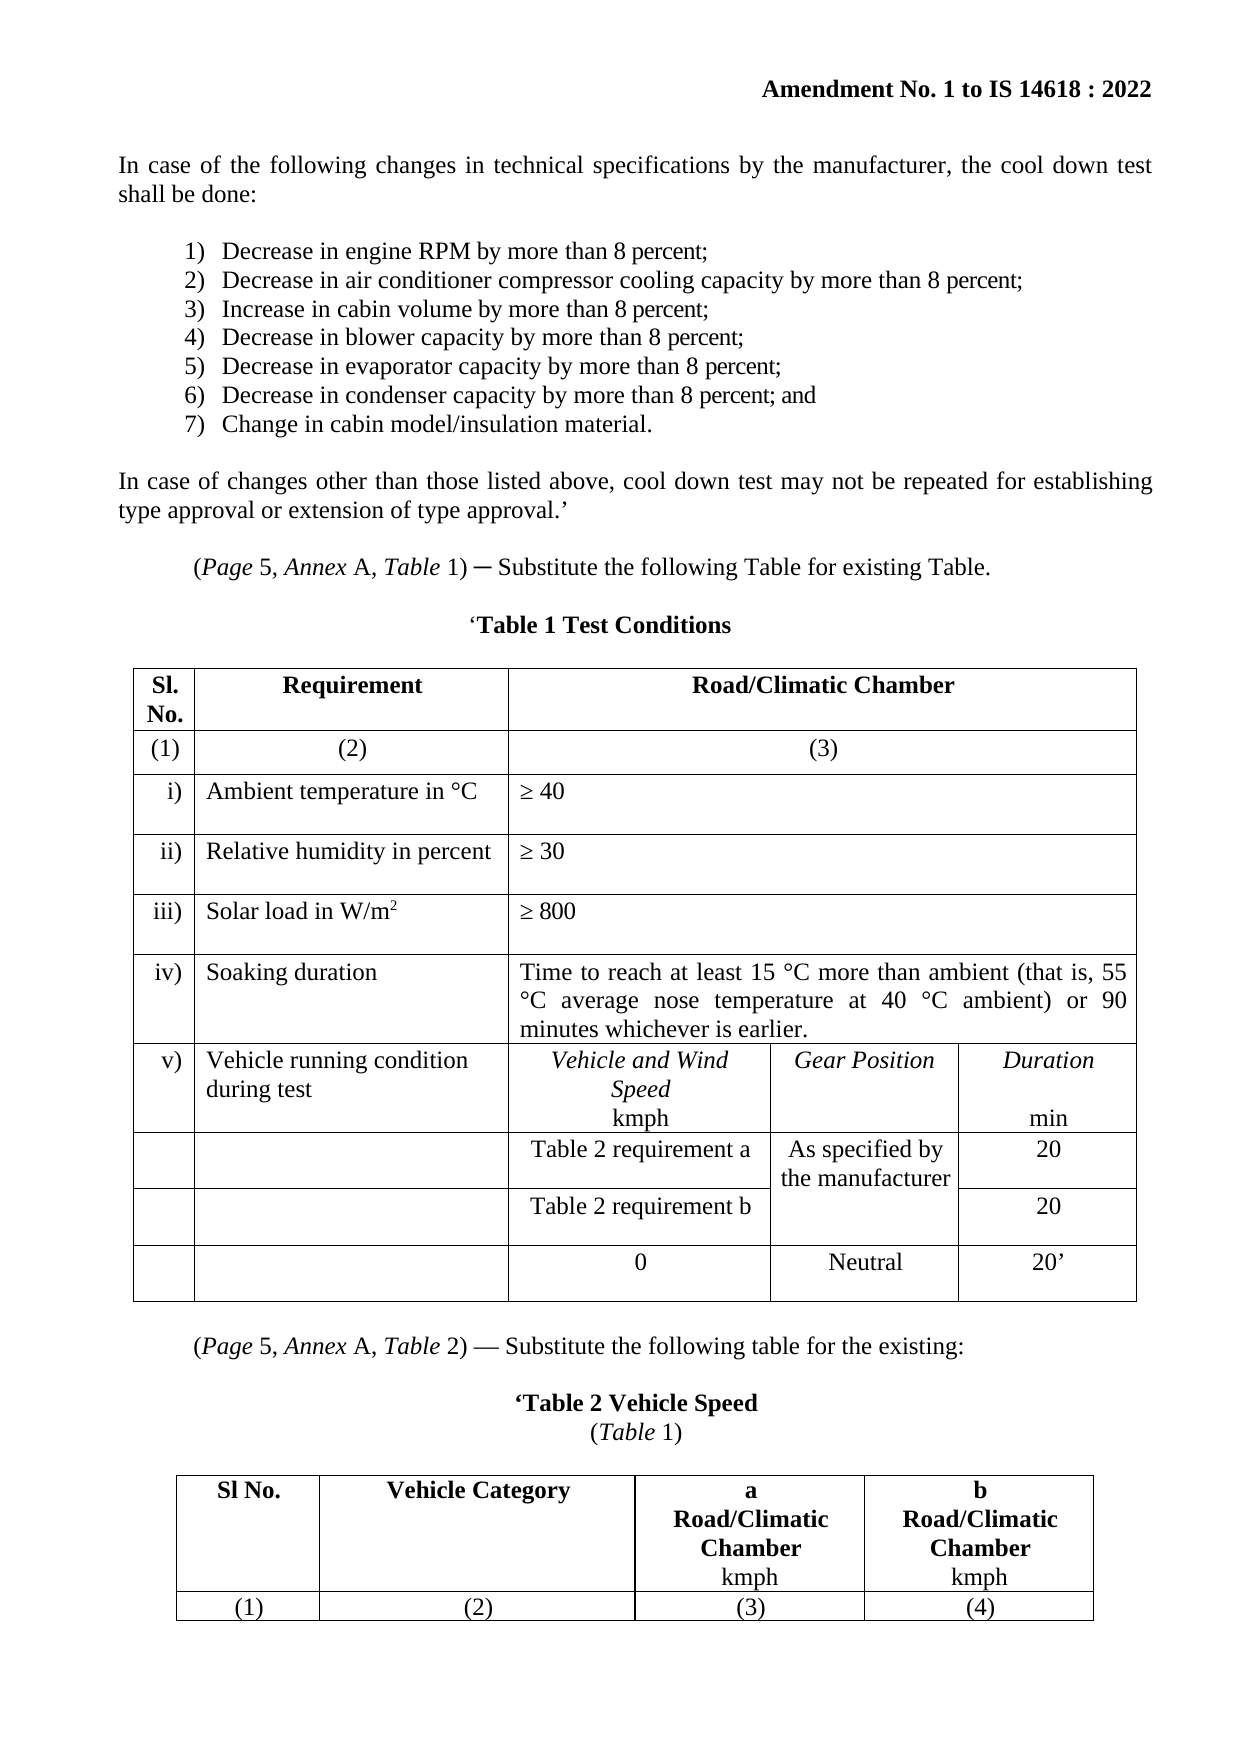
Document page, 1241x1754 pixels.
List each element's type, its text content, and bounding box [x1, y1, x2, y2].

table_cell (1) [134, 731, 194, 774]
table_header Requirement [195, 669, 508, 730]
table_cell [134, 1133, 194, 1188]
table_cell (2) [195, 731, 508, 774]
list Increase in cabin volume by more than 8 percent; [184, 294, 1154, 322]
list Decrease in evaporator capacity by more than 8 percent; [184, 351, 1154, 380]
list Decrease in blower capacity by more than 8 percent; [184, 322, 1154, 351]
table_cell Table 2 requirement b [509, 1189, 770, 1244]
table_cell Relative humidity in percent [195, 835, 508, 894]
list Decrease in engine RPM by more than 8 percent; [184, 236, 1154, 265]
table_cell Solar load in W/m2 [195, 895, 508, 954]
table_cell 20’ [959, 1246, 1136, 1301]
table_cell [134, 955, 194, 1043]
list Decrease in air conditioner compressor cooling capacity by more than 8 percent; [184, 265, 1154, 294]
table_cell 20 [959, 1133, 1136, 1188]
text (Page 5, Annex A, Table 2) — Substitute the following table for the existing: [118, 1331, 1154, 1359]
table_cell (3) [636, 1592, 864, 1620]
table_cell Vehicle running condition during test [195, 1044, 508, 1132]
table_cell Soaking duration [195, 955, 508, 1043]
table_cell [195, 1133, 508, 1188]
text ‘Table 2 Vehicle Speed [118, 1388, 1154, 1417]
table_cell Table 2 requirement a [509, 1133, 770, 1188]
table_header Sl. No. [134, 669, 194, 730]
table_cell As specified by the manufacturer [771, 1133, 958, 1244]
table_cell Time to reach at least 15 °C more than ambient (that is, 55 °C average nose temperature at 40 °C ambient) or 90 minutes whichever is earlier. [509, 955, 1136, 1043]
table_cell (1) [177, 1592, 319, 1620]
table_header a Road/Climatic Chamber kmph [636, 1476, 864, 1591]
table_cell ≥ 40 [509, 775, 1136, 834]
list Decrease in condenser capacity by more than 8 percent; and [184, 380, 1154, 409]
table_cell 20 [959, 1189, 1136, 1244]
table_header Sl No. [177, 1476, 319, 1591]
table_cell [134, 775, 194, 834]
table_cell [134, 1246, 194, 1301]
table_cell [134, 835, 194, 894]
text In case of changes other than those listed above, cool down test may not be repeated for establishing type approval or extension of type approval.’ [118, 466, 1154, 524]
text In case of the following changes in technical specifications by the manufacturer, the cool down test shall be done: [118, 150, 1154, 207]
table_cell (4) [865, 1592, 1093, 1620]
table_cell ≥ 30 [509, 835, 1136, 894]
table_cell (2) [320, 1592, 634, 1620]
table_cell Gear Position [771, 1044, 958, 1132]
list Change in cabin model/insulation material. [184, 409, 1154, 437]
table_cell 0 [509, 1246, 770, 1301]
table_cell Vehicle and Wind Speed kmph [509, 1044, 770, 1132]
text (Page 5, Annex A, Table 1) ─ Substitute the following Table for existing Table. [118, 552, 1154, 581]
table_header Vehicle Category [320, 1476, 634, 1591]
table_cell [134, 895, 194, 954]
text (Table 1) [118, 1417, 1154, 1446]
table_cell Ambient temperature in °C [195, 775, 508, 834]
table_cell Duration min [959, 1044, 1136, 1132]
table_header Road/Climatic Chamber [509, 669, 1136, 730]
table_cell ≥ 800 [509, 895, 1136, 954]
table_cell [195, 1189, 508, 1244]
table_cell [134, 1189, 194, 1244]
table_cell [134, 1044, 194, 1132]
table_header b Road/Climatic Chamber kmph [865, 1476, 1093, 1591]
table_cell Neutral [771, 1246, 958, 1301]
table_cell (3) [509, 731, 1136, 774]
table_cell [195, 1246, 508, 1301]
text ‘Table 1 Test Conditions [118, 610, 1154, 639]
